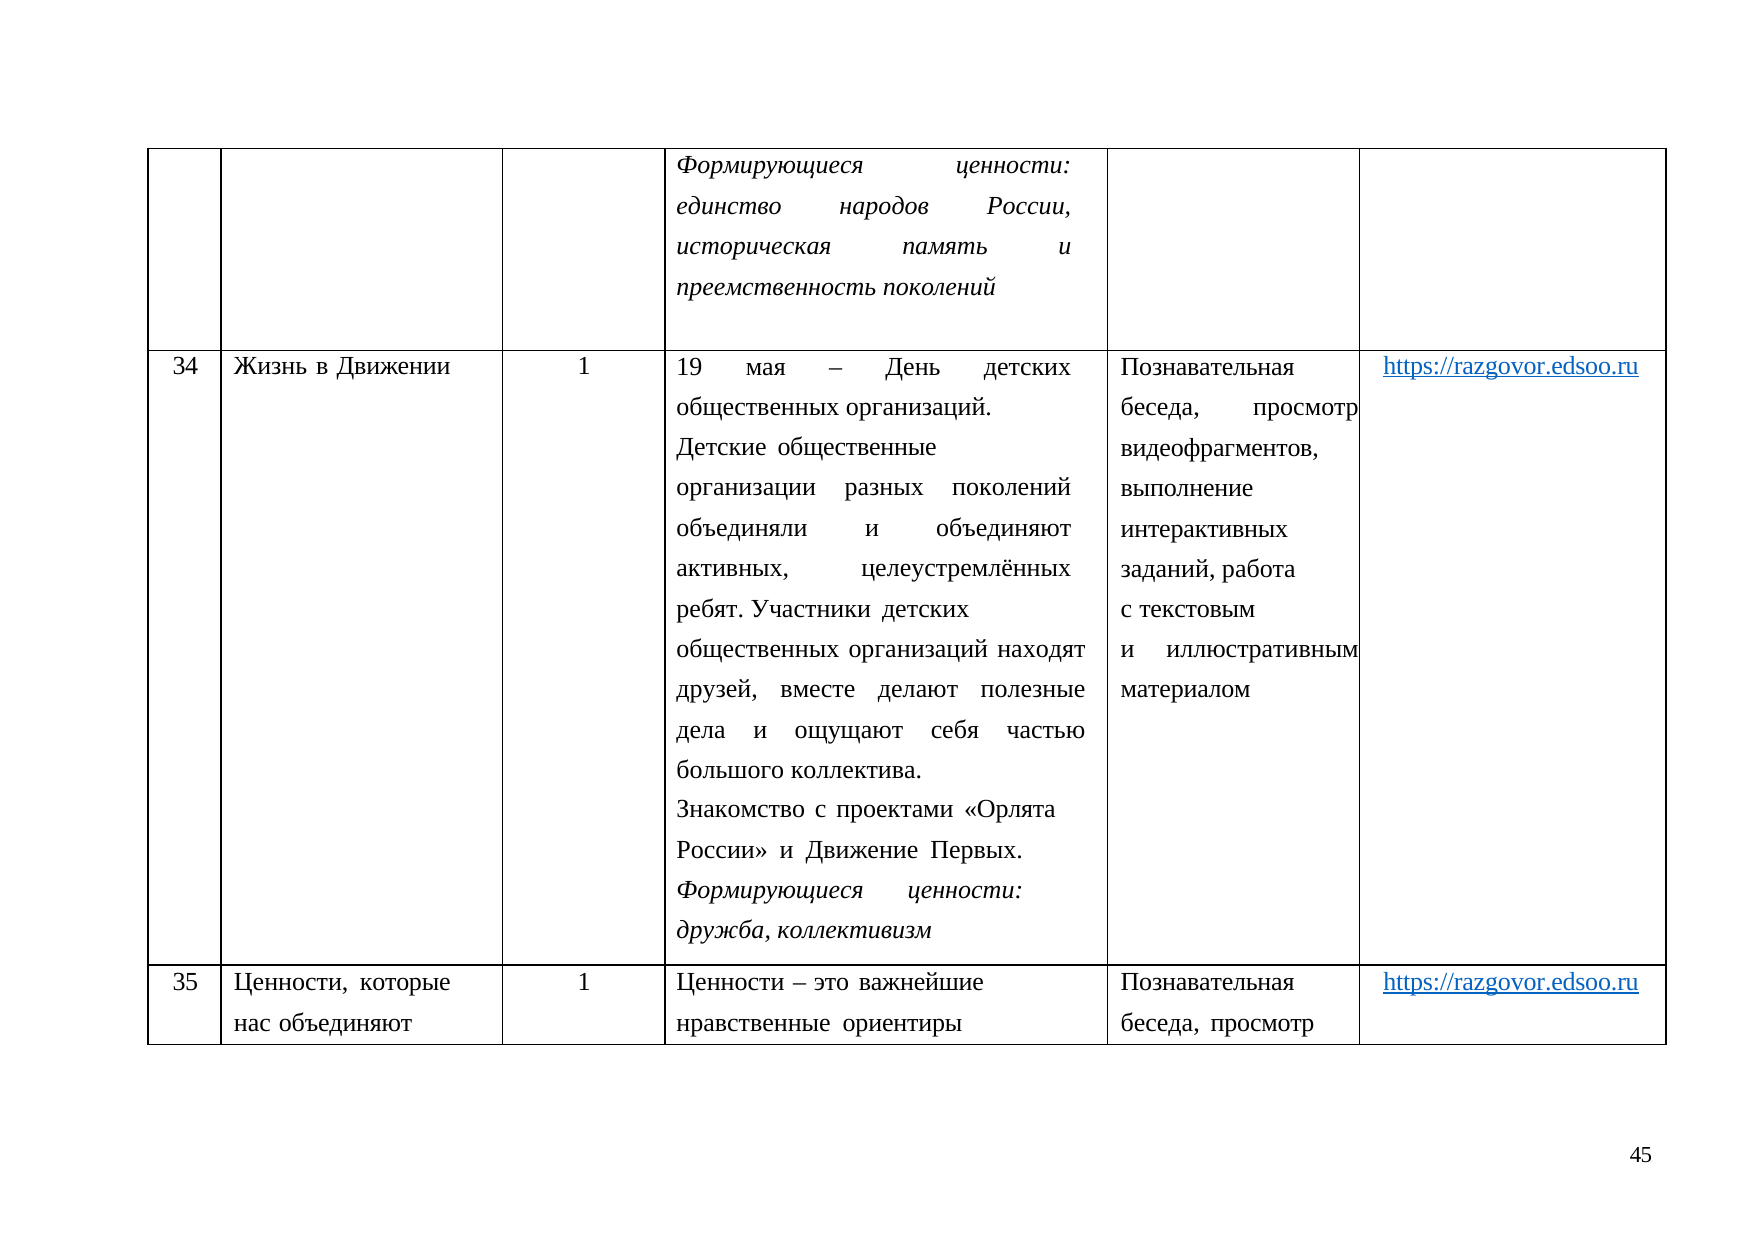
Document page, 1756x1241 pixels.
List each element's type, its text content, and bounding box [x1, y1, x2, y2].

table_cell 34 [149, 351, 220, 964]
table_header [1108, 149, 1359, 349]
table_cell https://razgovor.edsoo.ru [1360, 966, 1665, 1044]
table_header [222, 149, 502, 349]
table_cell Познавательная беседа, просмотр [1108, 966, 1359, 1044]
table_cell 1 [503, 966, 664, 1044]
table_cell 19 мая – День детских общественных организаций. Детские общественные организации разных поколений объединяли и объединяют активных, целеустремлённых ребят. Участники детских общественных организаций находят друзей, вместе делают полезные дела и ощущают себя частью большого коллектива. Знакомство с проектами «Орлята России» и Движение Первых. Формирующиеся ценности: дружба, коллективизм [666, 351, 1107, 964]
table_header [149, 149, 220, 349]
table_header Формирующиеся ценности: единство народов России, историческая память и преемственность поколений [666, 149, 1107, 349]
table_cell 35 [149, 966, 220, 1044]
table_cell Жизнь в Движении [222, 351, 502, 964]
table_cell https://razgovor.edsoo.ru [1360, 351, 1665, 964]
table_header [1360, 149, 1665, 349]
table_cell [1108, 351, 1359, 964]
table_header [503, 149, 664, 349]
table_cell Ценности – это важнейшие нравственные ориентиры [666, 966, 1107, 1044]
table_cell 1 [503, 351, 664, 964]
table_cell Ценности, которые нас объединяют [222, 966, 502, 1044]
